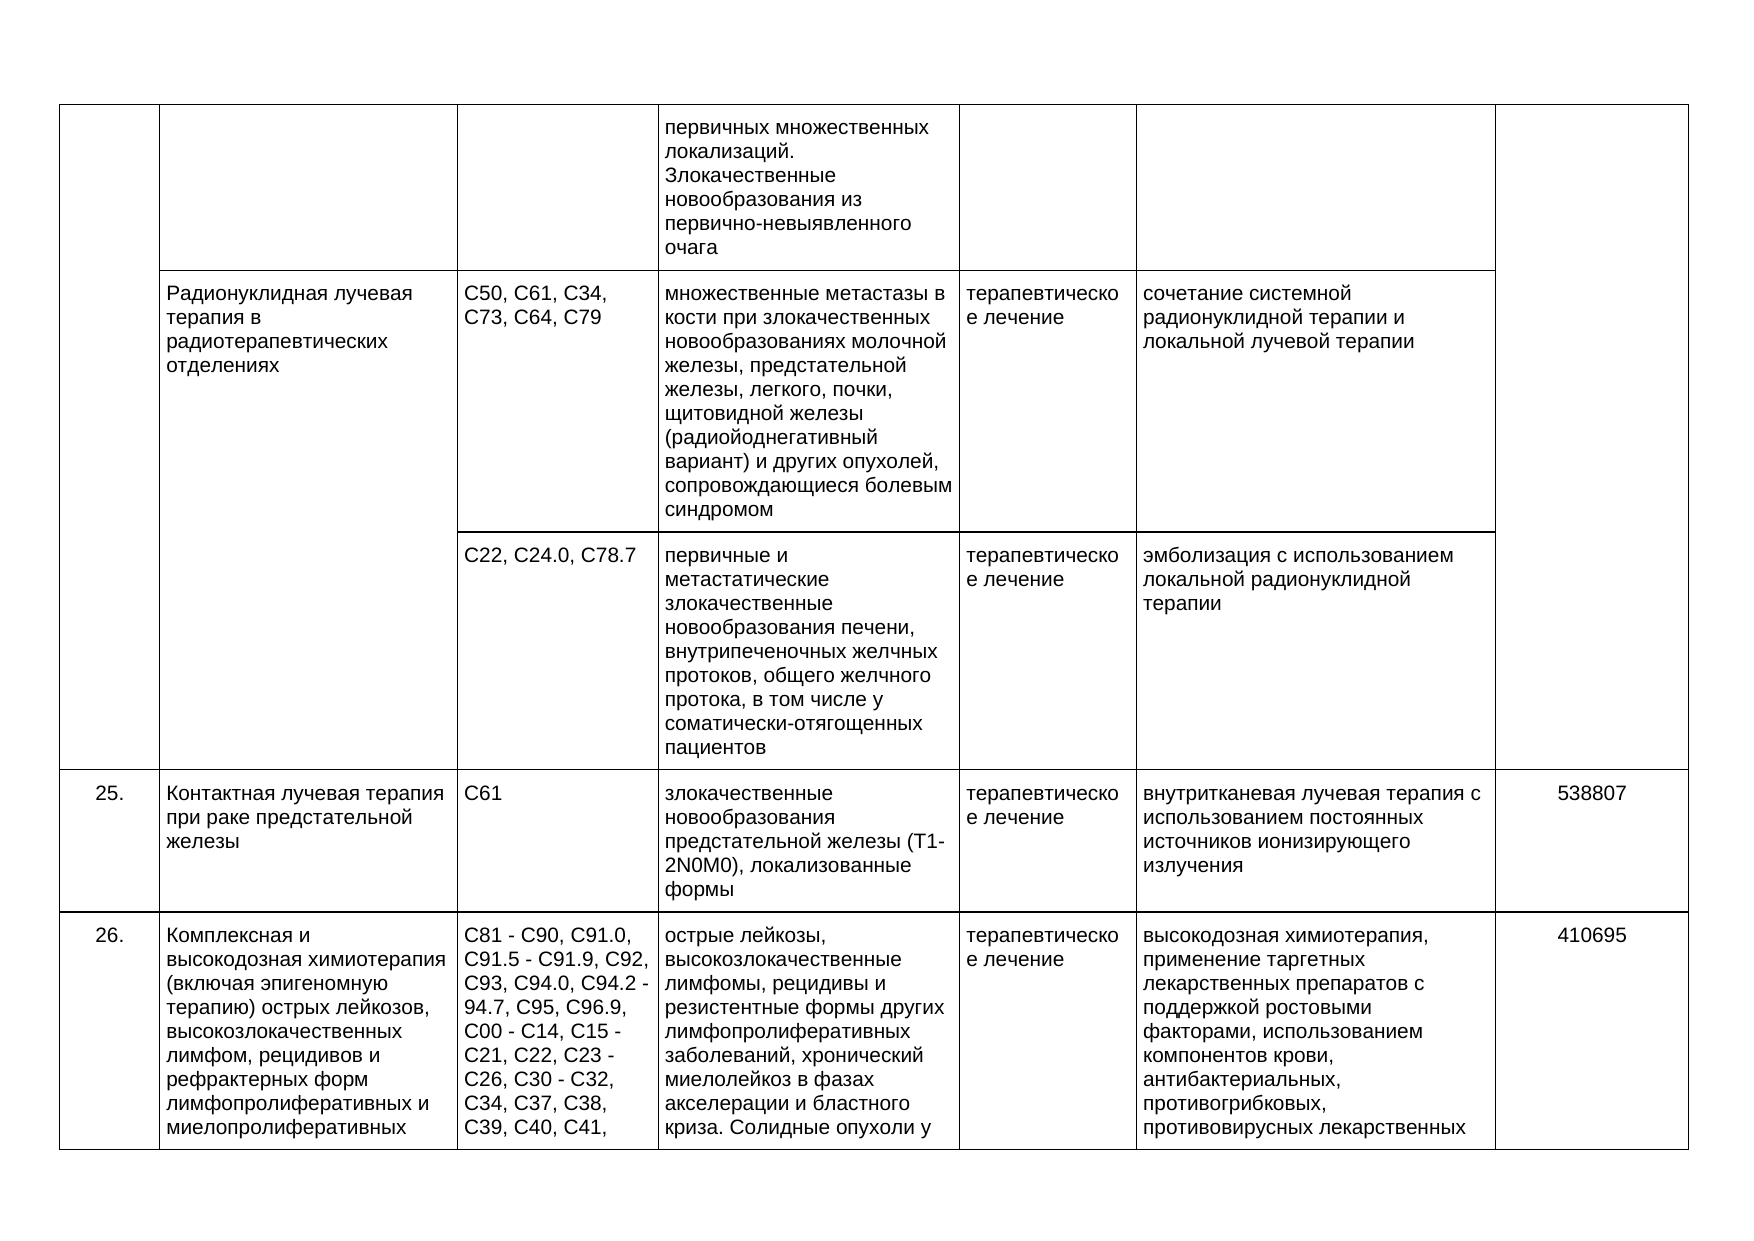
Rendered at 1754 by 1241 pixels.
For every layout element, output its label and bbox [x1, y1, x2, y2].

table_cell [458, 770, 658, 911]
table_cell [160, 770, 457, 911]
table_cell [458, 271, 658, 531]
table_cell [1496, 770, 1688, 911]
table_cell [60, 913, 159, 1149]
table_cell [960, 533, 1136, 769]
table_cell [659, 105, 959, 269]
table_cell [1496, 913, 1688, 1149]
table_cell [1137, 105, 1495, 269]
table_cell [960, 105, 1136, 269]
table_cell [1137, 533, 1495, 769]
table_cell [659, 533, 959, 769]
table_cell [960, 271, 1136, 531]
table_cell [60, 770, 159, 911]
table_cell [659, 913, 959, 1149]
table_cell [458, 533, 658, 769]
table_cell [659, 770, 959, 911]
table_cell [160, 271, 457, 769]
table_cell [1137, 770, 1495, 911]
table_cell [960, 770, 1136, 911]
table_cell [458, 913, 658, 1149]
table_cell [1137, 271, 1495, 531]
table_cell [160, 105, 457, 269]
table_cell [458, 105, 658, 269]
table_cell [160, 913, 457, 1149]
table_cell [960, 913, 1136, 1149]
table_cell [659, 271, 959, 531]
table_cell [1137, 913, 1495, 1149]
